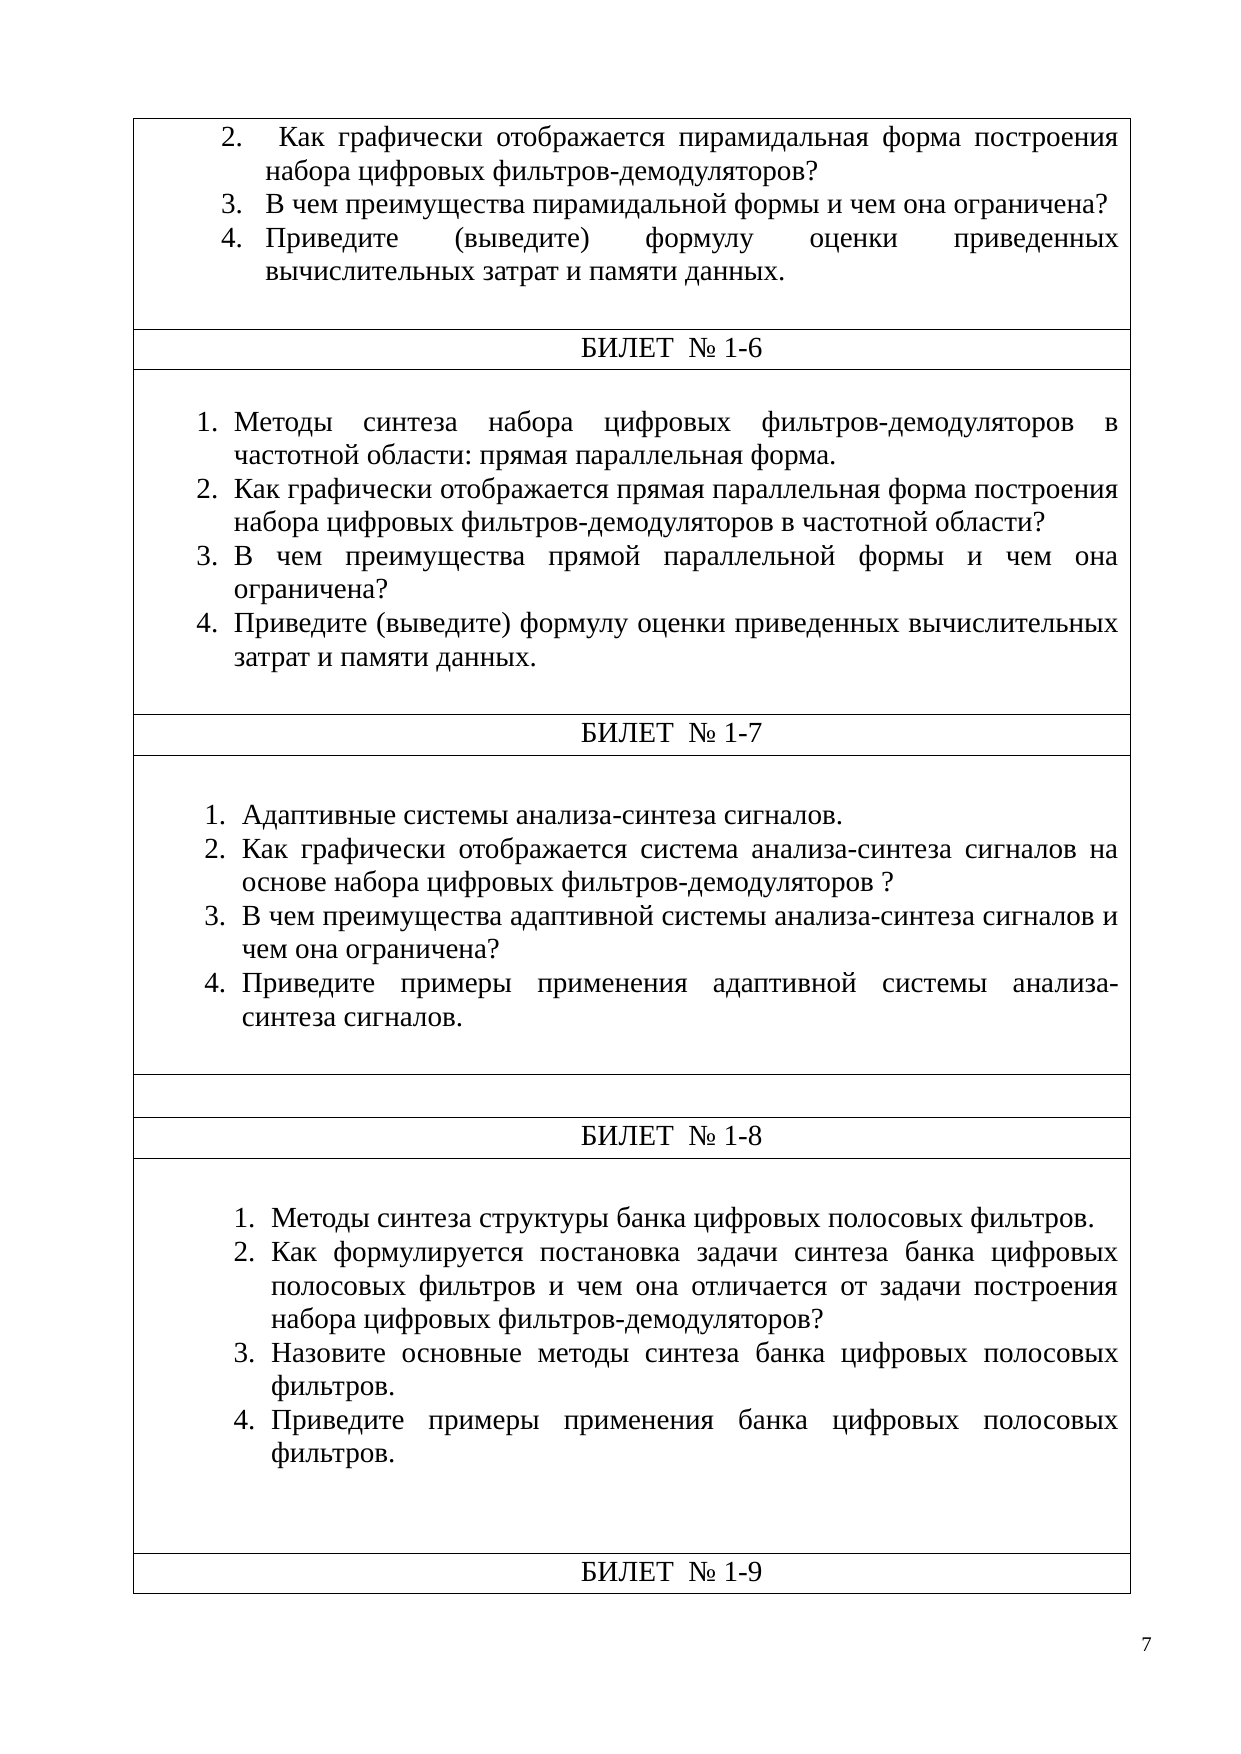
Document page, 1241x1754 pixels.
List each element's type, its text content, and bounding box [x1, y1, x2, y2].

table_cell Методы синтеза набора цифровых фильтров-демодуляторов в частотной области: прямая параллельная форма. Как графически отображается прямая параллельная форма построения набора цифровых фильтров-демодуляторов в частотной области? В чем преимущества прямой параллельной формы и чем она ограничена? Приведите (выведите) формулу оценки приведенных вычислительных затрат и памяти данных. [134, 370, 1130, 714]
table_cell Адаптивные системы анализа-синтеза сигналов. Как графически отображается система анализа-синтеза сигналов на основе набора цифровых фильтров-демодуляторов ? В чем преимущества адаптивной системы анализа-синтеза сигналов и чем она ограничена? Приведите примеры применения адаптивной системы анализа-синтеза сигналов. [134, 756, 1130, 1074]
table_cell [134, 1075, 1130, 1117]
table_cell БИЛЕТ № 1-8 [134, 1118, 1130, 1158]
table_cell БИЛЕТ № 1-9 [134, 1554, 1130, 1593]
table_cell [134, 119, 1130, 329]
table_cell БИЛЕТ № 1-7 [134, 715, 1130, 754]
table_cell Методы синтеза структуры банка цифровых полосовых фильтров. Как формулируется постановка задачи синтеза банка цифровых полосовых фильтров и чем она отличается от задачи построения набора цифровых фильтров-демодуляторов? Назовите основные методы синтеза банка цифровых полосовых фильтров. Приведите примеры применения банка цифровых полосовых фильтров. [134, 1159, 1130, 1553]
table_cell БИЛЕТ № 1-6 [134, 330, 1130, 369]
